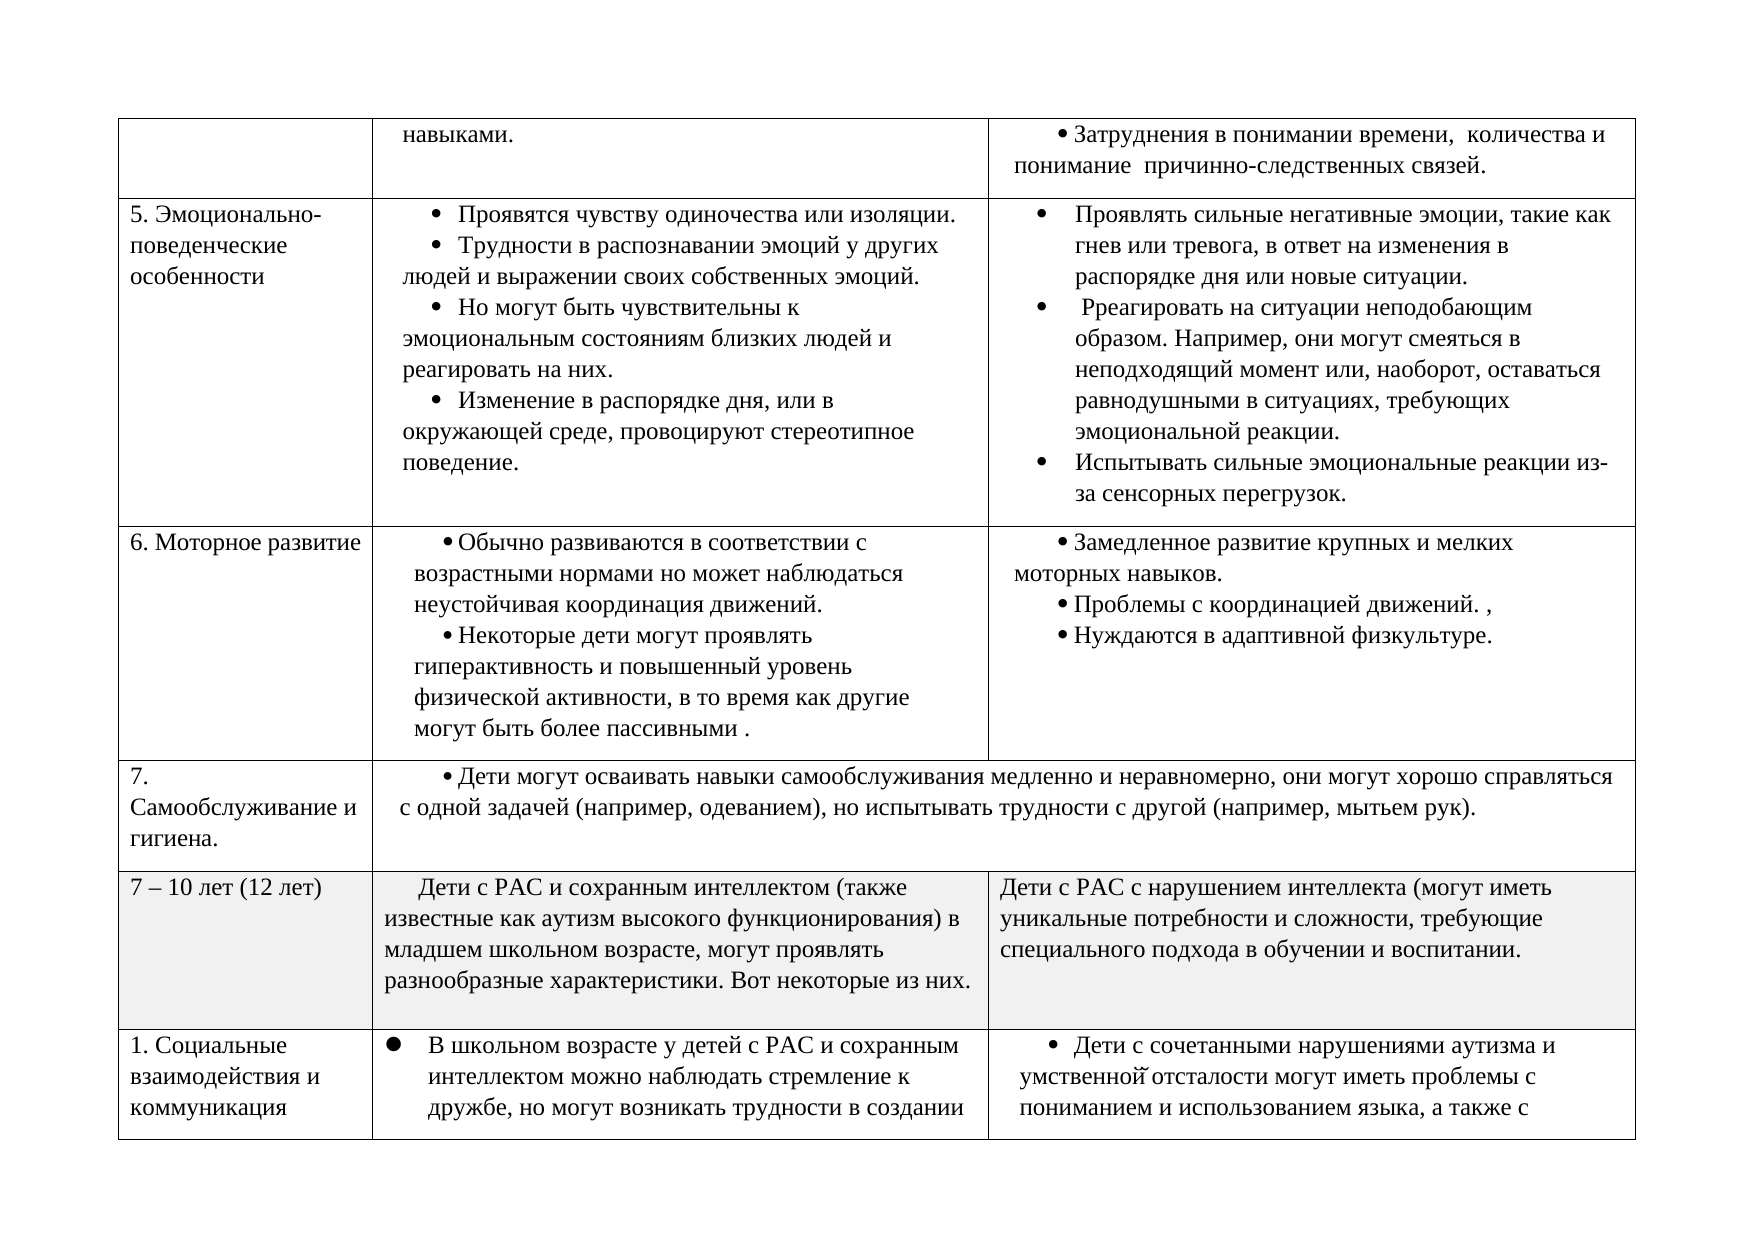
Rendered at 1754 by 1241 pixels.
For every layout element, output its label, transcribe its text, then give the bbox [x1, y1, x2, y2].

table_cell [989, 119, 1635, 198]
table_cell 6. Моторное развитие [119, 527, 372, 760]
table_cell Обычно развиваются в соответствии с возрастными нормами но может наблюдаться неустойчивая координация движений. Некоторые дети могут проявлять гиперактивность и повышенный уровень физической активности, в то время как другие могут быть более пассивными . [373, 527, 988, 760]
table_cell Проявятся чувству одиночества или изоляции. Трудности в распознавании эмоций у других людей и выражении своих собственных эмоций. Но могут быть чувствительны к эмоциональным состояниям близких людей и реагировать на них. Изменение в распорядке дня, или в окружающей среде, провоцируют стереотипное поведение. [373, 199, 988, 526]
table_cell Проявлять сильные негативные эмоции, такие как гнев или тревога, в ответ на изменения в распорядке дня или новые ситуации. Рреагировать на ситуации неподобающим образом. Например, они могут смеяться в неподходящий момент или, наоборот, оставаться равнодушными в ситуациях, требующих эмоциональной реакции. Испытывать сильные эмоциональные реакции из-за сенсорных перегрузок. [989, 199, 1635, 526]
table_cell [119, 1030, 372, 1139]
table_cell Дети с РАС с нарушением интеллекта (могут иметь уникальные потребности и сложности, требующие специального подхода в обучении и воспитании. [989, 872, 1635, 1029]
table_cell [373, 1030, 988, 1139]
table_cell 7 – 10 лет (12 лет) [119, 872, 372, 1029]
table_cell Замедленное развитие крупных и мелких моторных навыков. Проблемы с координацией движений. , Нуждаются в адаптивной физкультуре. [989, 527, 1635, 760]
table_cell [373, 119, 988, 198]
table_cell 7. Самообслуживание и гигиена. [119, 761, 372, 871]
table_cell 5. Эмоционально-поведенческие особенности [119, 199, 372, 526]
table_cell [989, 1030, 1635, 1139]
table_cell Дети с РАС и сохранным интеллектом (также известные как аутизм высокого функционирования) в младшем школьном возрасте, могут проявлять разнообразные характеристики. Вот некоторые из них. [373, 872, 988, 1029]
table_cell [119, 119, 372, 198]
table_cell Дети могут осваивать навыки самообслуживания медленно и неравномерно, они могут хорошо справляться с одной задачей (например, одеванием), но испытывать трудности с другой (например, мытьем рук). [373, 761, 1635, 871]
